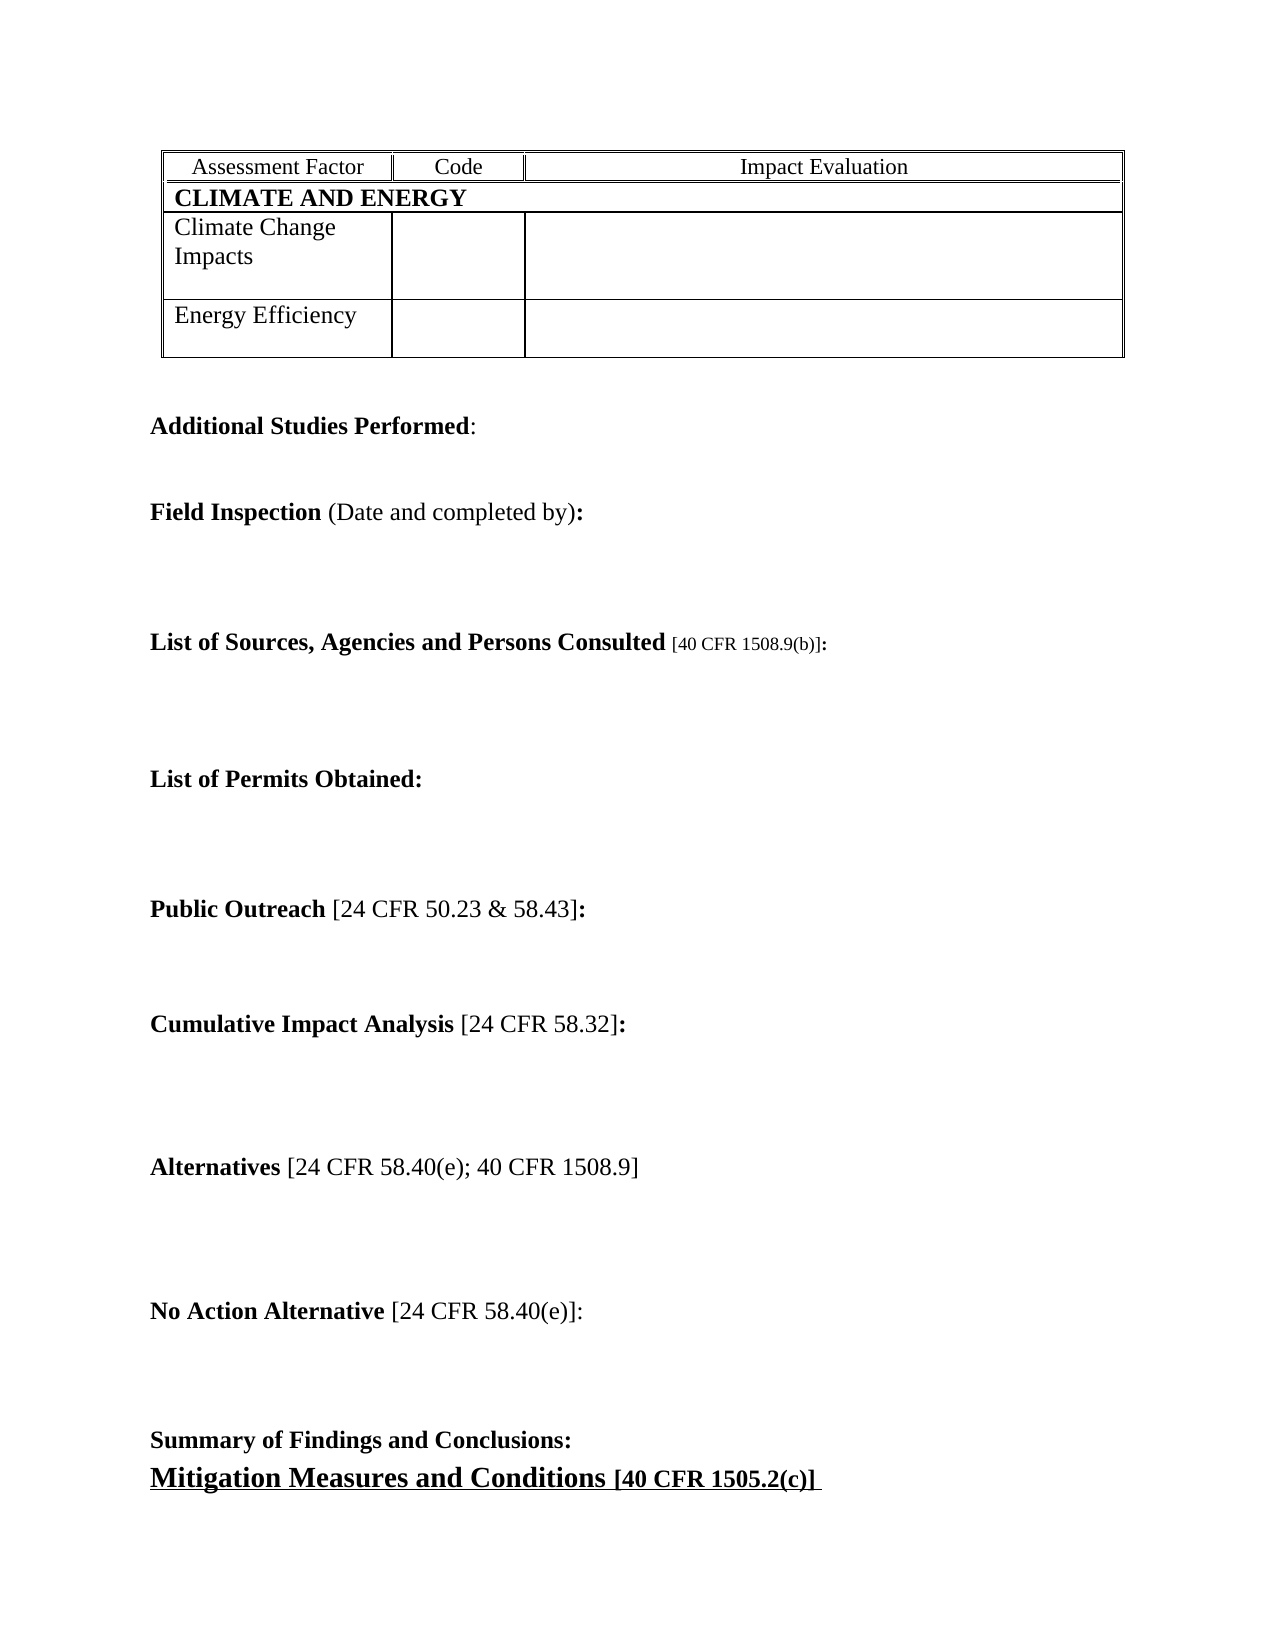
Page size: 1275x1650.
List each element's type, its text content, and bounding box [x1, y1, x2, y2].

table_cell Energy Efficiency [164, 300, 391, 357]
text Field Inspection (Date and completed by): [150, 497, 1125, 526]
table_cell [393, 300, 524, 357]
table_cell [526, 300, 1122, 357]
text List of Permits Obtained: [150, 764, 1125, 792]
table_header Impact Code [392, 153, 524, 179]
text Public Outreach [24 CFR 50.23 & 58.43]: [150, 894, 1125, 922]
table_header Impact Evaluation [525, 153, 1122, 179]
text No Action Alternative [24 CFR 58.40(e)]: [150, 1296, 1125, 1325]
table_cell Climate Change Impacts [164, 213, 391, 299]
text Summary of Findings and Conclusions: [150, 1425, 1125, 1454]
text Alternatives [24 CFR 58.40(e); 40 CFR 1508.9] [150, 1152, 1125, 1181]
table_cell CLIMATE AND ENERGY [164, 180, 1122, 211]
text Cumulative Impact Analysis [24 CFR 58.32]: [150, 1009, 1125, 1037]
table_cell [393, 213, 524, 299]
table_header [164, 153, 392, 179]
text Additional Studies Performed: [150, 411, 1125, 440]
text List of Sources, Agencies and Persons Consulted [40 CFR 1508.9(b)]: [150, 627, 1125, 656]
table_cell [526, 213, 1122, 299]
text Mitigation Measures and Conditions [40 CFR 1505.2(c)] [150, 1460, 1125, 1493]
